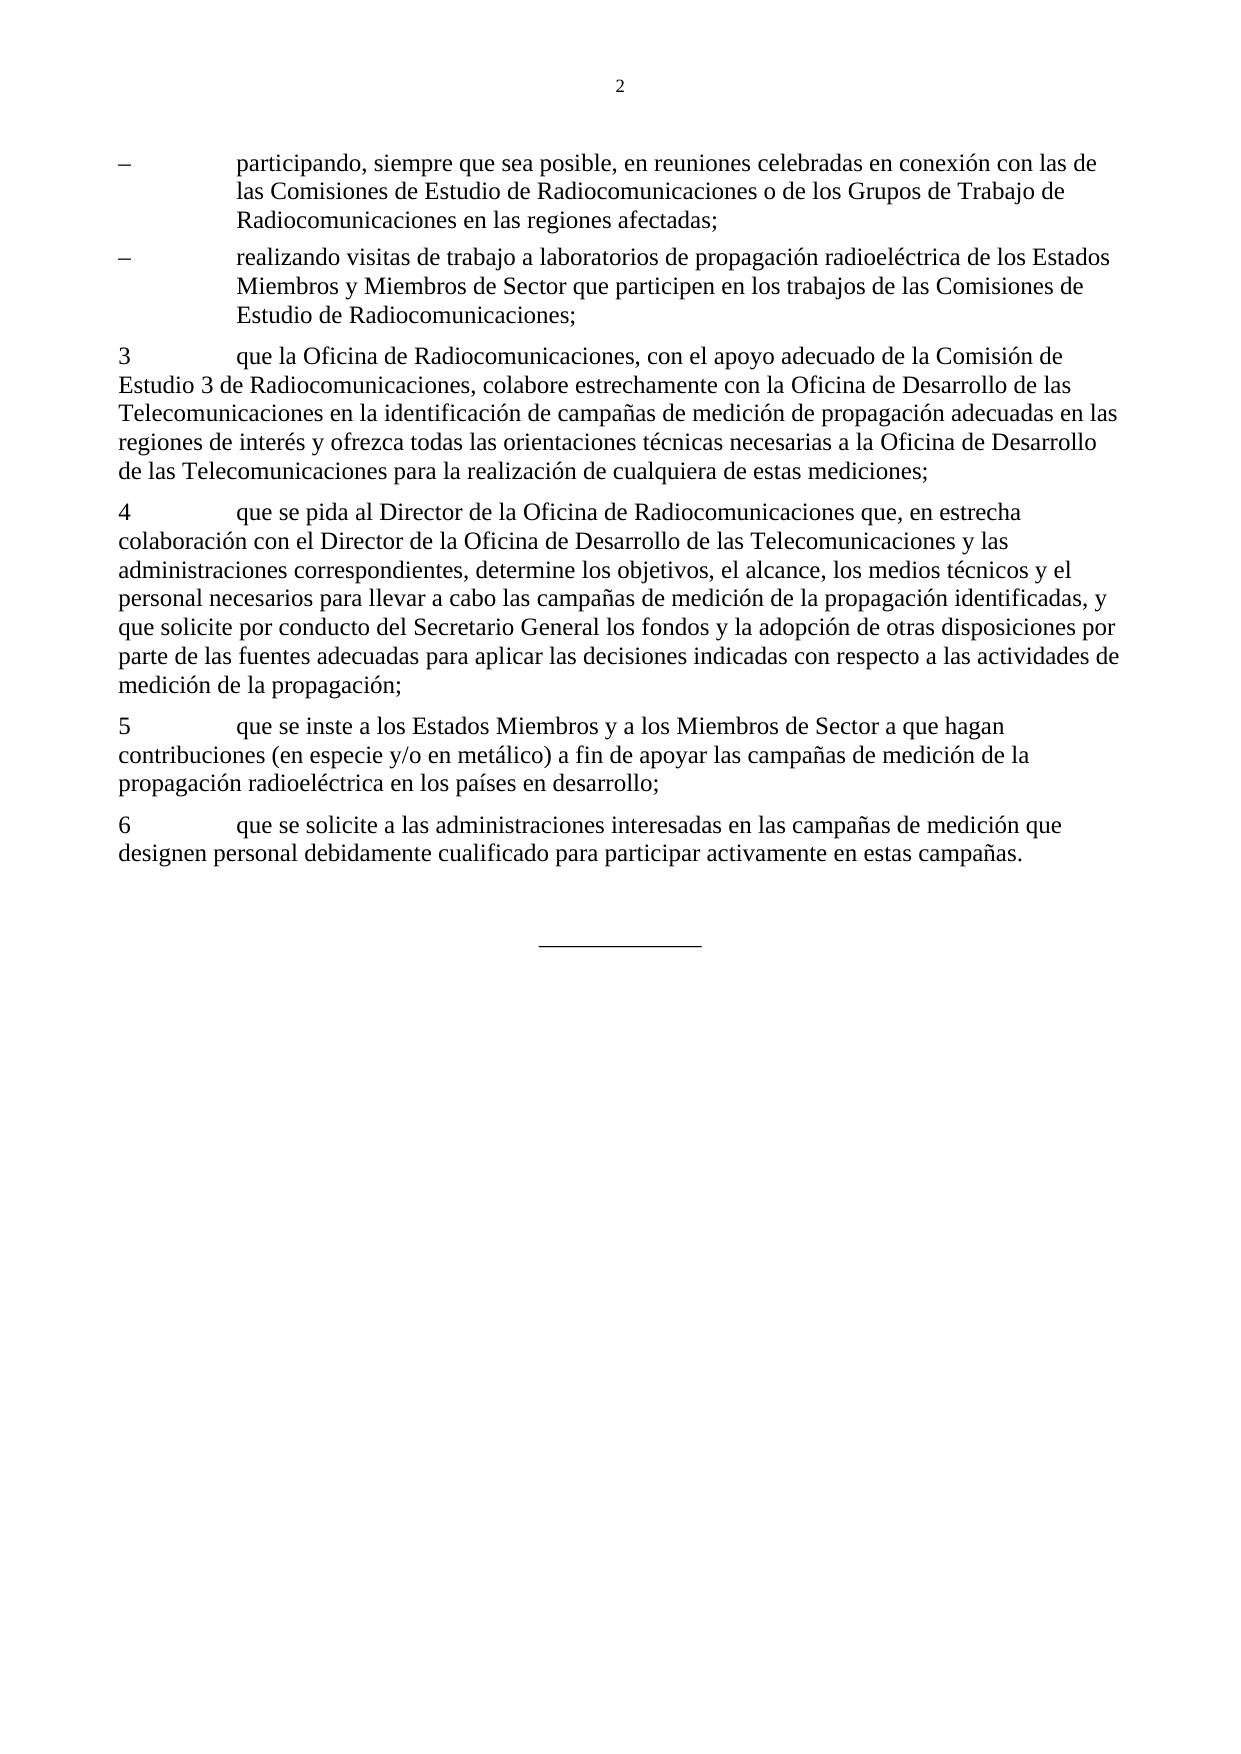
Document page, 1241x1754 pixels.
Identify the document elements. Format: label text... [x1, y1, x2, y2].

text 4 que se pida al Director de la Oficina de Radiocomunicaciones que, en estrecha colaboración con el Director de la Oficina de Desarrollo de las Telecomunicaciones y las administraciones correspondientes, determine los objetivos, el alcance, los medios técnicos y el personal necesarios para llevar a cabo las campañas de medición de la propagación identificadas, y que solicite por conducto del Secretario General los fondos y la adopción de otras disposiciones por parte de las fuentes adecuadas para aplicar las decisiones indicadas con respecto a las actividades de medición de la propagación; [118, 497, 1122, 698]
text 5 que se inste a los Estados Miembros y a los Miembros de Sector a que hagan contribuciones (en especie y/o en metálico) a fin de apoyar las campañas de medición de la propagación radioeléctrica en los países en desarrollo; [118, 711, 1122, 797]
text – participando, siempre que sea posible, en reuniones celebradas en conexión con las de las Comisiones de Estudio de Radiocomunicaciones o de los Grupos de Trabajo de Radiocomunicaciones en las regiones afectadas; [118, 148, 1122, 234]
text – realizando visitas de trabajo a laboratorios de propagación radioeléctrica de los Estados Miembros y Miembros de Sector que participen en los trabajos de las Comisiones de Estudio de Radiocomunicaciones; [118, 242, 1122, 328]
text _____________ [118, 921, 1122, 950]
text 3 que la Oficina de Radiocomunicaciones, con el apoyo adecuado de la Comisión de Estudio 3 de Radiocomunicaciones, colabore estrechamente con la Oficina de Desarrollo de las Telecomunicaciones en la identificación de campañas de medición de propagación adecuadas en las regiones de interés y ofrezca todas las orientaciones técnicas necesarias a la Oficina de Desarrollo de las Telecomunicaciones para la realización de cualquiera de estas mediciones; [118, 341, 1122, 485]
text 6 que se solicite a las administraciones interesadas en las campañas de medición que designen personal debidamente cualificado para participar activamente en estas campañas. [118, 810, 1122, 867]
